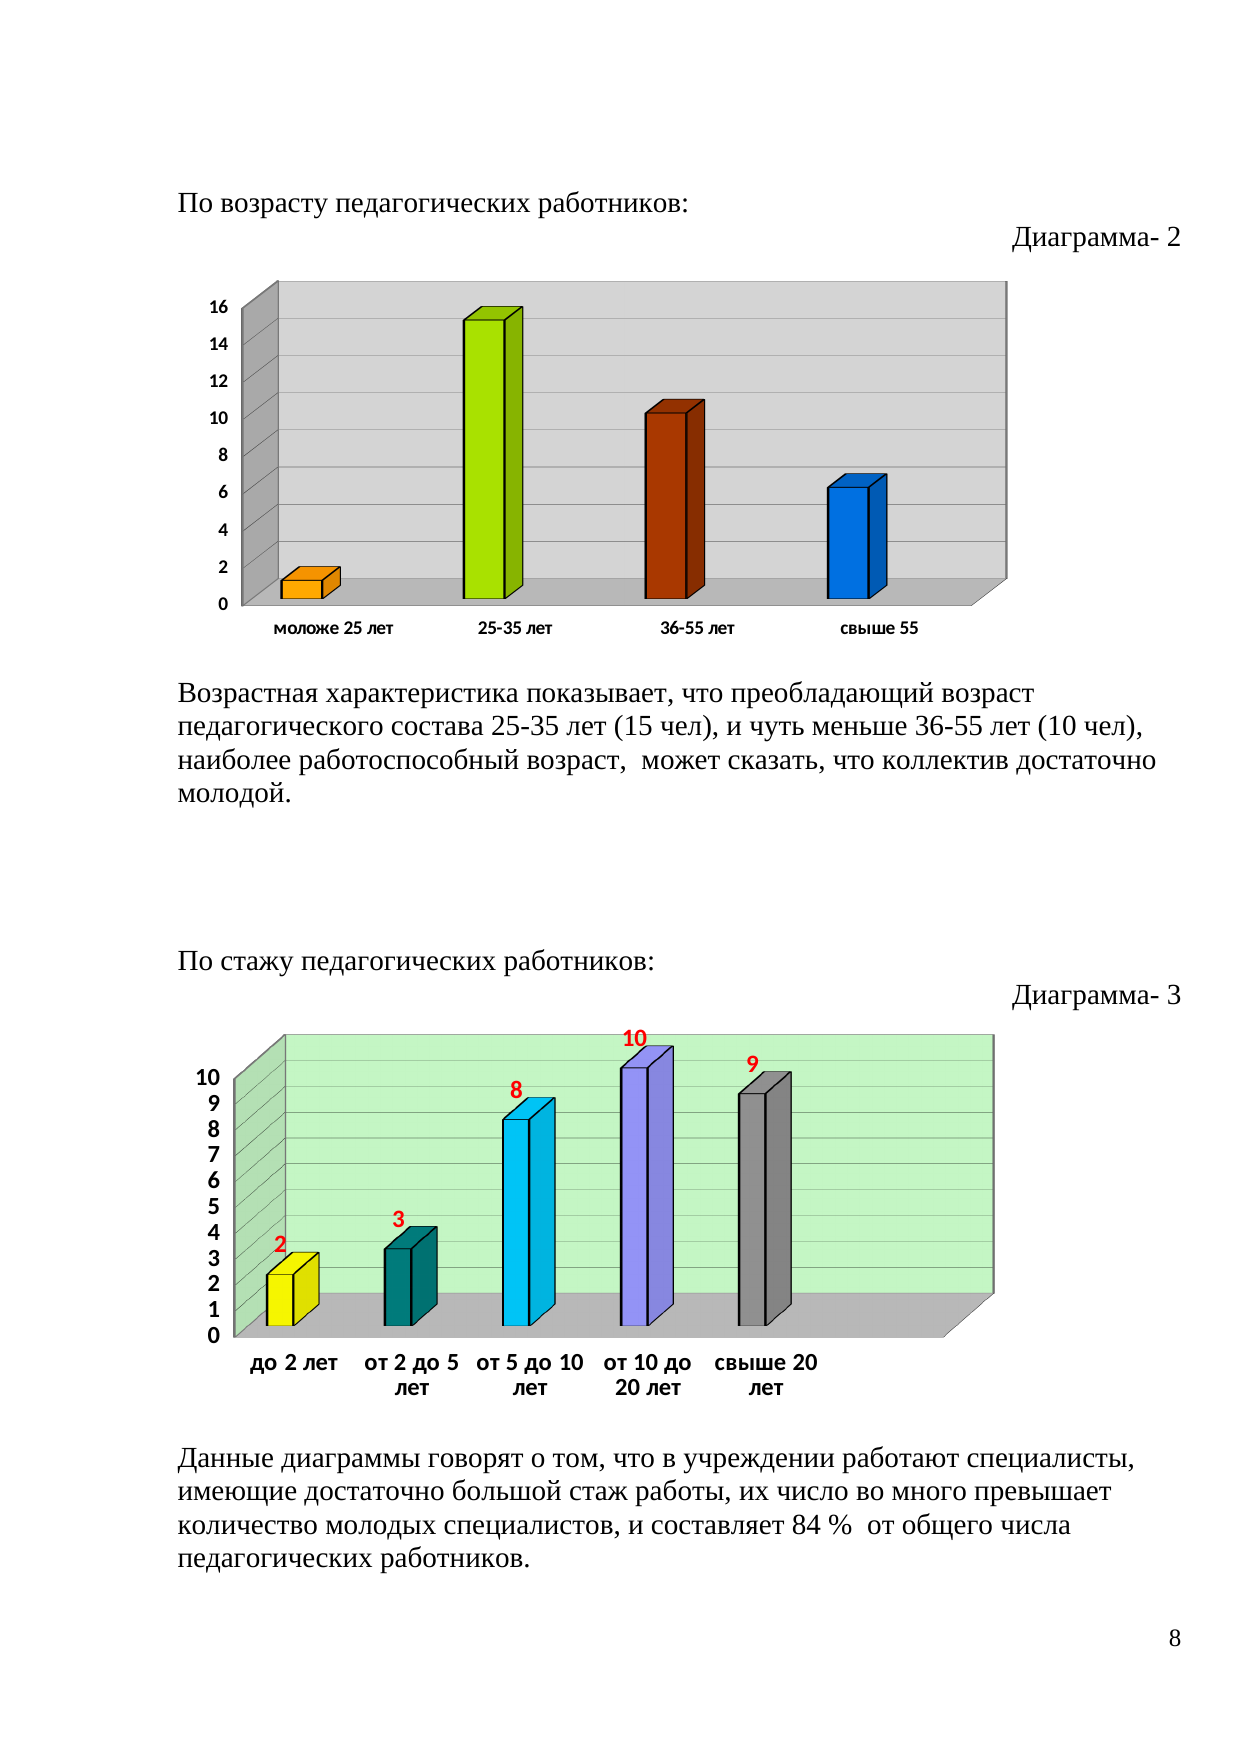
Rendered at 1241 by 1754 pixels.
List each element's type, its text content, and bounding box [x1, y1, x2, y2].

subtitle Данные диаграммы говорят о том, что в учреждении работают специалисты, имеющие достаточно большой стаж работы, их число во много превышает количество молодых специалистов, и составляет 84 % от общего числа педагогических работников. [177, 1440, 1181, 1574]
subtitle Диаграмма- 3 [177, 977, 1181, 1010]
subtitle Возрастная характеристика показывает, что преобладающий возраст педагогического состава 25-35 лет (15 чел), и чуть меньше 36-55 лет (10 чел), наиболее работоспособный возраст, может сказать, что коллектив достаточно молодой. [177, 675, 1181, 809]
subtitle По стажу педагогических работников: [177, 943, 1181, 977]
subtitle По возрасту педагогических работников: [177, 185, 1181, 219]
subtitle Диаграмма- 2 [177, 219, 1181, 252]
